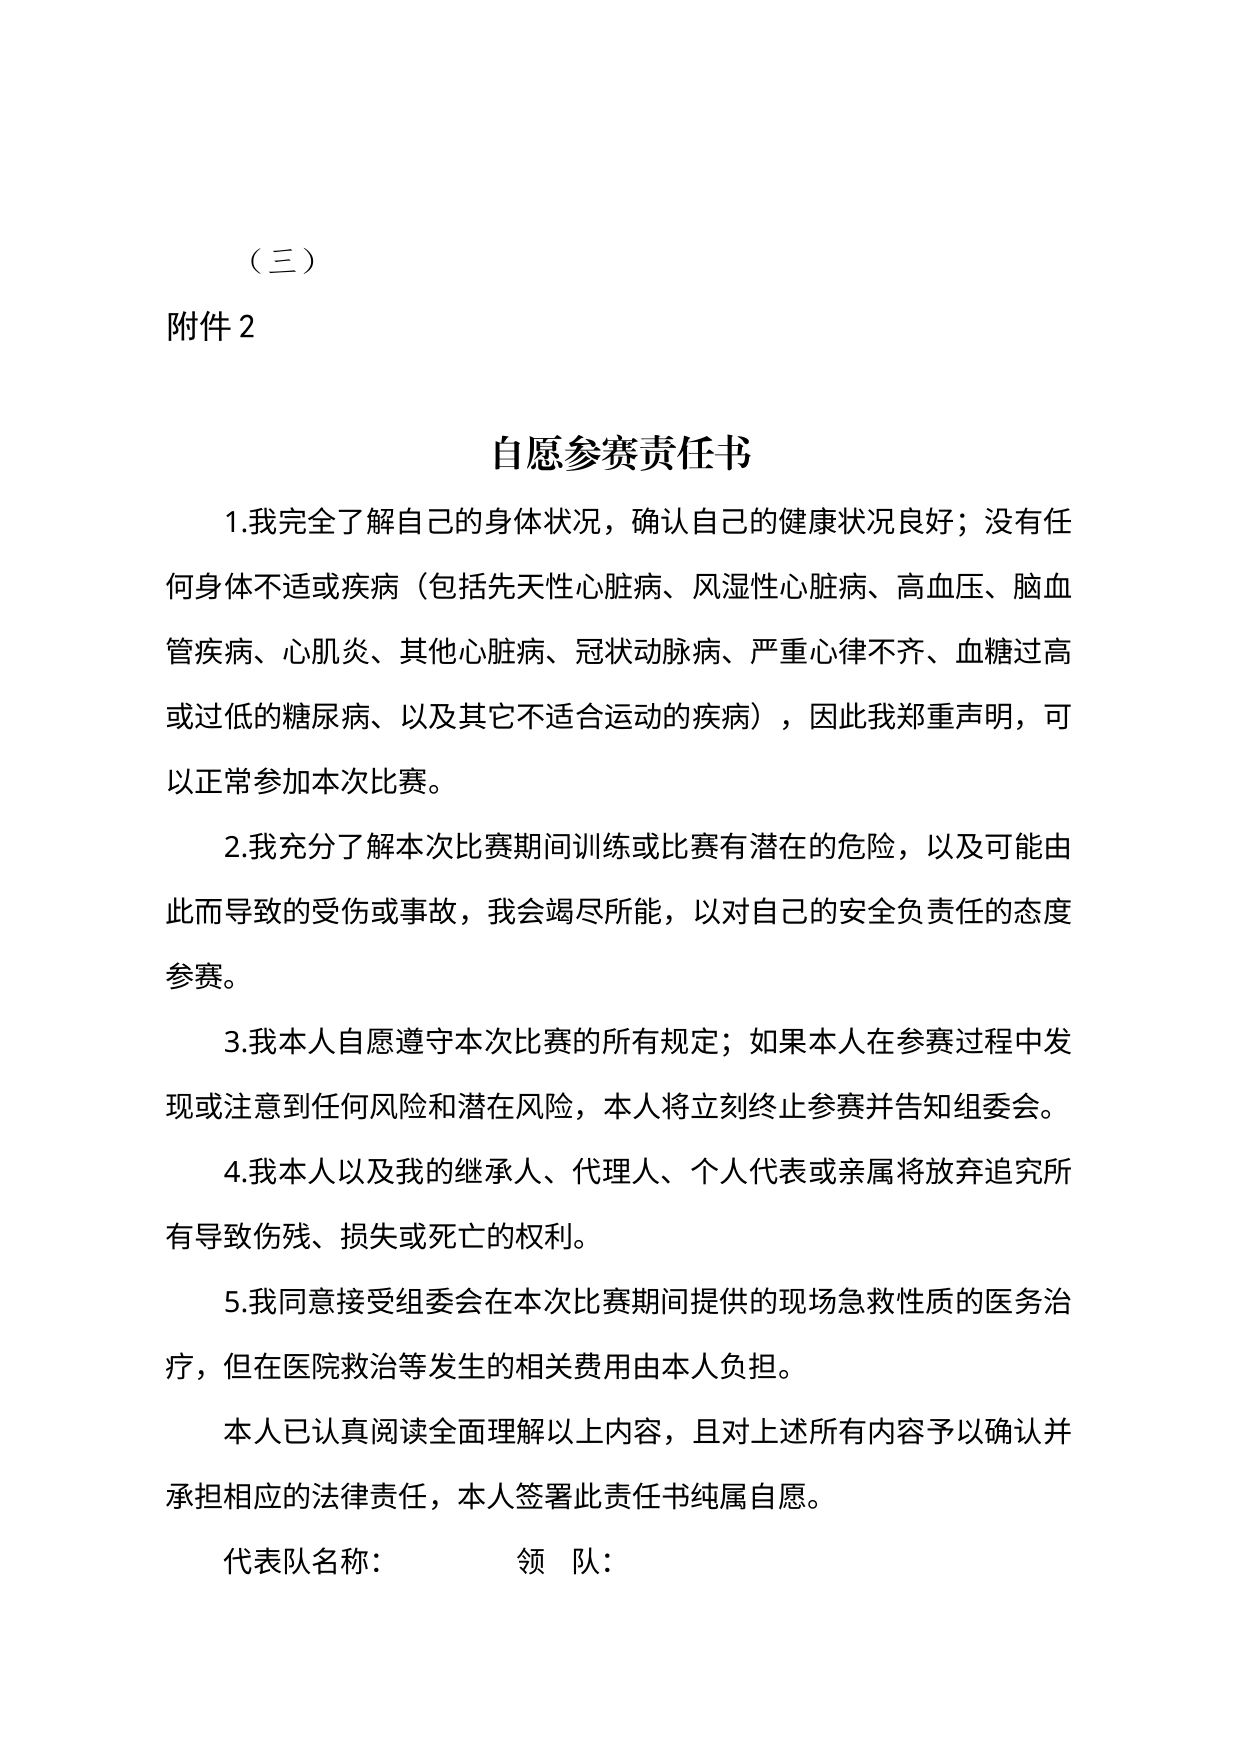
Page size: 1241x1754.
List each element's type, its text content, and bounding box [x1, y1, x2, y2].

text 本人已认真阅读全面理解以上内容，且对上述所有内容予以确认并承担相应的法律责任，本人签署此责任书纯属自愿。 [165, 1397, 1075, 1527]
text 自愿参赛责任书 [165, 422, 1075, 487]
text 5.我同意接受组委会在本次比赛期间提供的现场急救性质的医务治疗，但在医院救治等发生的相关费用由本人负担。 [165, 1267, 1075, 1397]
text 附件2 [165, 292, 1075, 357]
text 代表队名称： 领 队： [165, 1527, 1075, 1592]
text 3.我本人自愿遵守本次比赛的所有规定；如果本人在参赛过程中发现或注意到任何风险和潜在风险，本人将立刻终止参赛并告知组委会。 [165, 1007, 1075, 1137]
text 2.我充分了解本次比赛期间训练或比赛有潜在的危险，以及可能由此而导致的受伤或事故，我会竭尽所能，以对自己的安全负责任的态度参赛。 [165, 812, 1075, 1007]
text 4.我本人以及我的继承人、代理人、个人代表或亲属将放弃追究所有导致伤残、损失或死亡的权利。 [165, 1137, 1075, 1267]
text 1.我完全了解自己的身体状况，确认自己的健康状况良好；没有任何身体不适或疾病（包括先天性心脏病、风湿性心脏病、高血压、脑血管疾病、心肌炎、其他心脏病、冠状动脉病、严重心律不齐、血糖过高或过低的糖尿病、以及其它不适合运动的疾病），因此我郑重声明，可以正常参加本次比赛。 [165, 487, 1075, 812]
